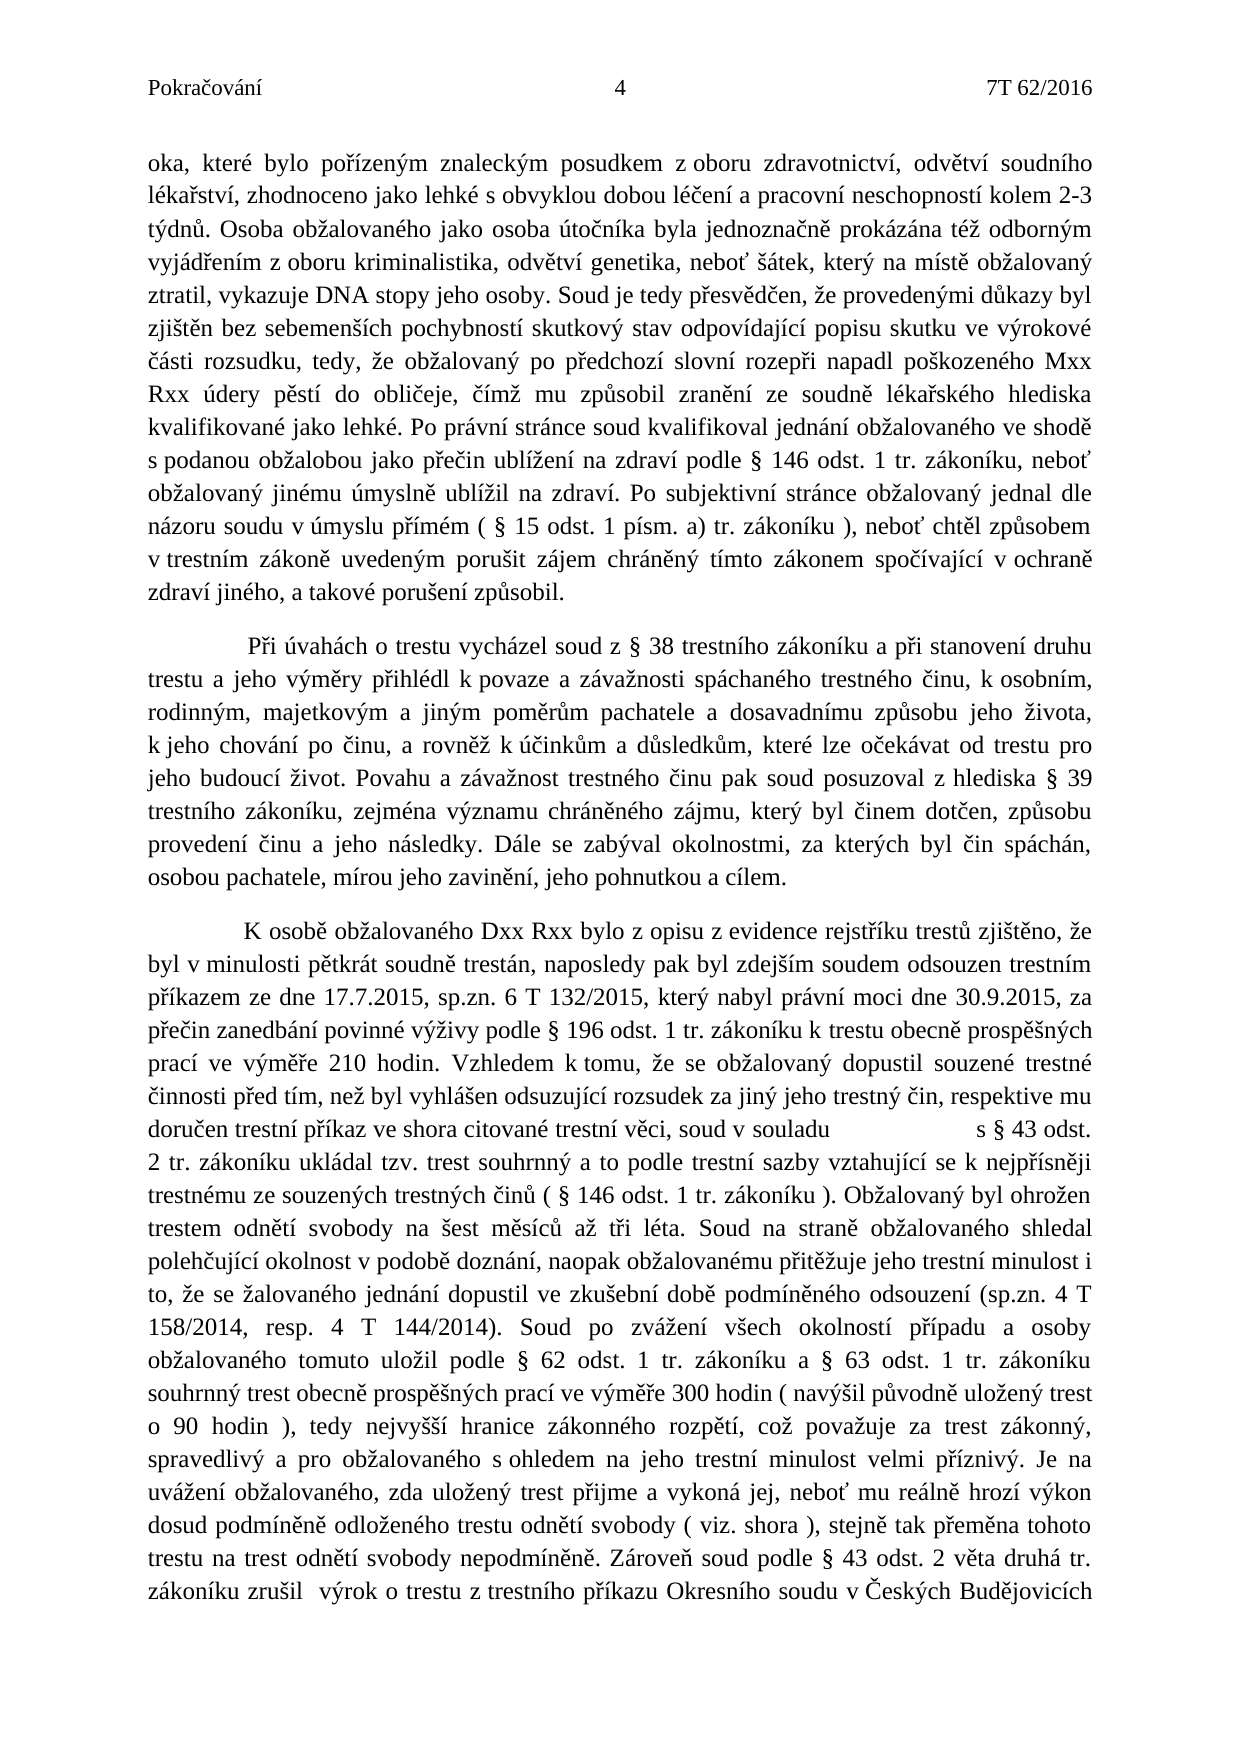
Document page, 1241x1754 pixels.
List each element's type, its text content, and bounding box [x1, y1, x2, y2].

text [148, 148, 1093, 606]
text Při úvahách o trestu vycházel soud z § 38 trestního zákoníku a při stanovení druhu trestu a jeho výměry přihlédl k povaze a závažnosti spáchaného trestného činu, k osobním, rodinným, majetkovým a jiným poměrům pachatele a dosavadnímu způsobu jeho života, k jeho chování po činu, a rovněž k účinkům a důsledkům, které lze očekávat od trestu pro jeho budoucí život. Povahu a závažnost trestného činu pak soud posuzoval z hlediska § 39 trestního zákoníku, zejména významu chráněného zájmu, který byl činem dotčen, způsobu provedení činu a jeho následky. Dále se zabýval okolnostmi, za kterých byl čin spáchán, osobou pachatele, mírou jeho zavinění, jeho pohnutkou a cílem. [148, 631, 1093, 891]
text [148, 916, 1093, 1605]
